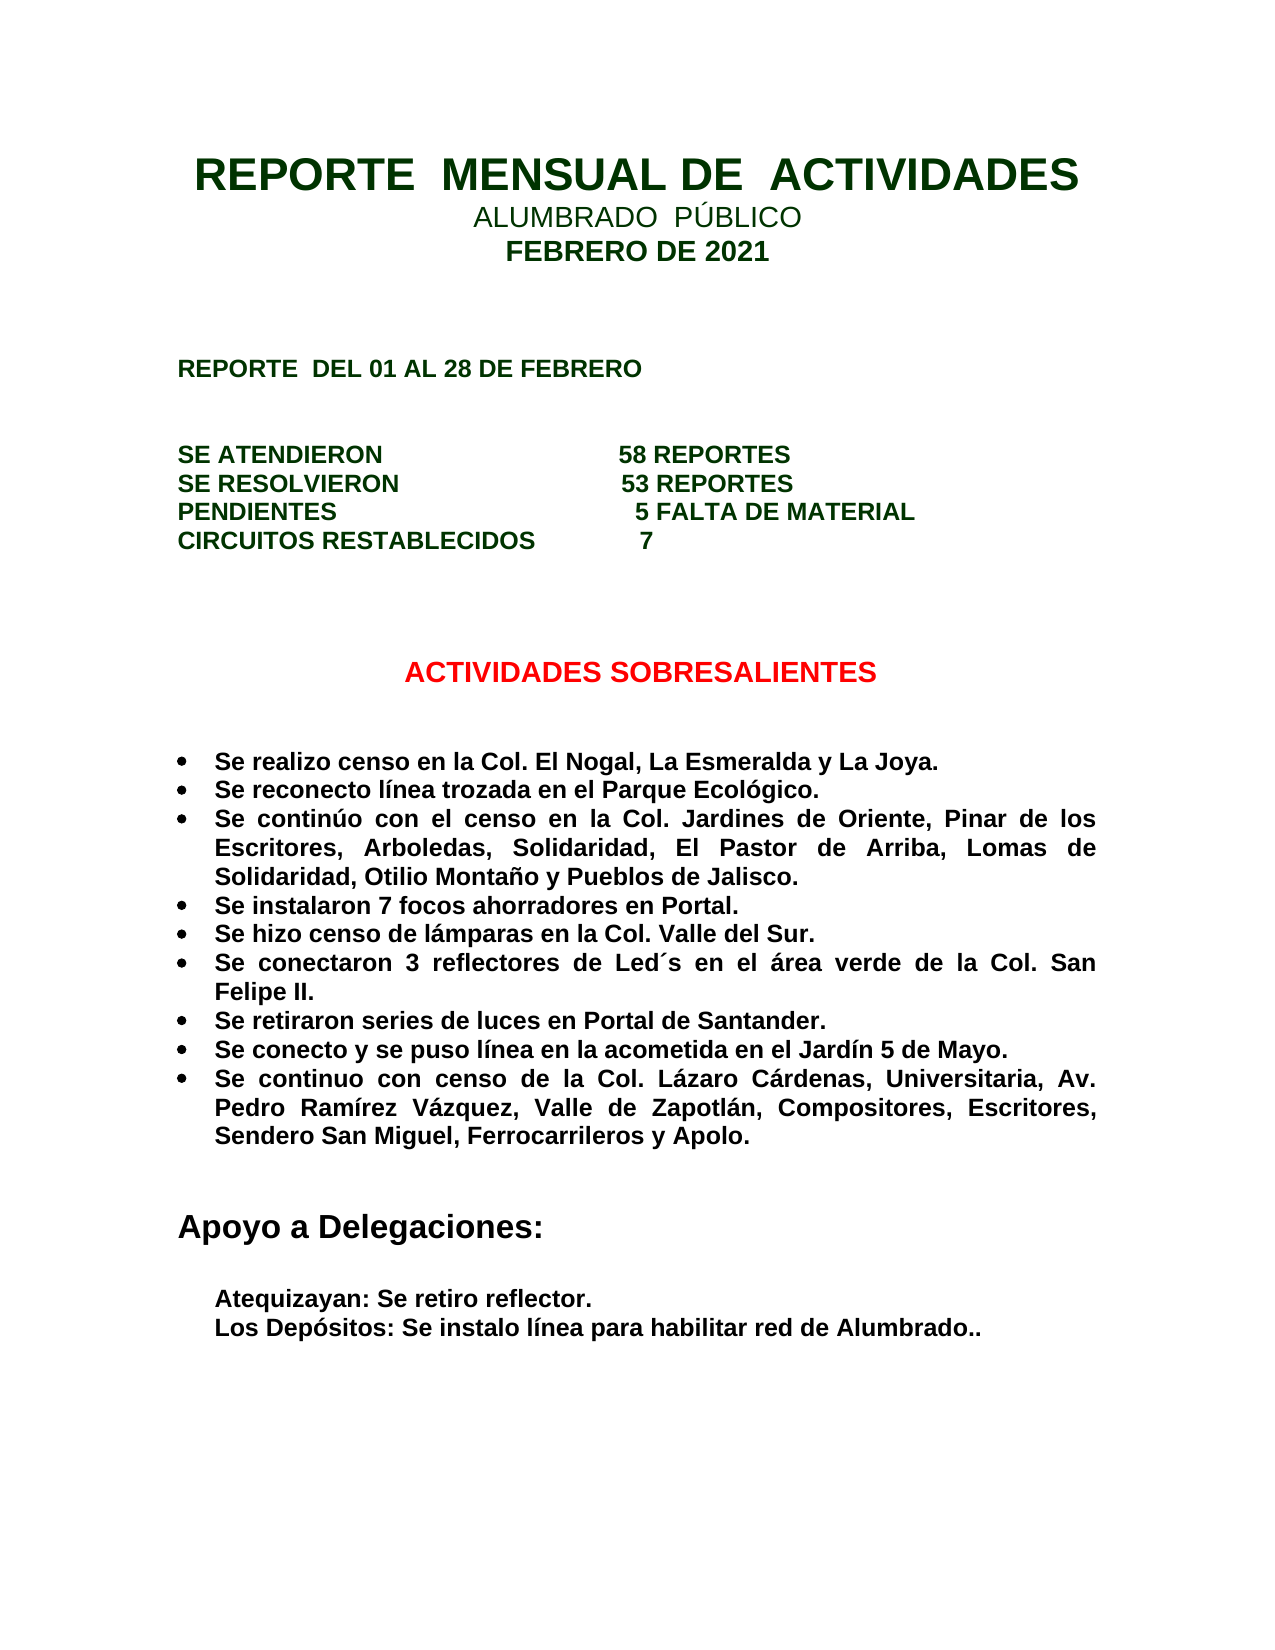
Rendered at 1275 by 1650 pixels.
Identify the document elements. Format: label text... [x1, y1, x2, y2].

list Se reconecto línea trozada en el Parque Ecológico. [177, 775, 1098, 804]
list Se hizo censo de lámparas en la Col. Valle del Sur. [177, 919, 1098, 948]
list Se instalaron 7 focos ahorradores en Portal. [177, 891, 1098, 919]
text ACTIVIDADES SOBRESALIENTES [183, 656, 1098, 689]
list Se retiraron series de luces en Portal de Santander. [177, 1006, 1098, 1035]
text FEBRERO DE 2021 [177, 234, 1098, 267]
text Apoyo a Delegaciones: [177, 1207, 1098, 1246]
text REPORTE MENSUAL DE ACTIVIDADES ALUMBRADO PÚBLICO [177, 148, 1098, 234]
list Se conectaron 3 reflectores de Led´s en el área verde de la Col. San Felipe II. [177, 948, 1098, 1006]
list Se continúo con el censo en la Col. Jardines de Oriente, Pinar de los Escritores, Arboledas, Solidaridad, El Pastor de Arriba, Lomas de Solidaridad, Otilio Montaño y Pueblos de Jalisco. [177, 804, 1098, 891]
list Se realizo censo en la Col. El Nogal, La Esmeralda y La Joya. [177, 747, 1098, 775]
list Los Depósitos: Se instalo línea para habilitar red de Alumbrado.. [214, 1313, 1098, 1342]
list Se continuo con censo de la Col. Lázaro Cárdenas, Universitaria, Av. Pedro Ramírez Vázquez, Valle de Zapotlán, Compositores, Escritores, Sendero San Miguel, Ferrocarrileros y Apolo. [177, 1064, 1098, 1150]
text PENDIENTES 5 FALTA DE MATERIAL [177, 497, 1098, 526]
list Se conecto y se puso línea en la acometida en el Jardín 5 de Mayo. [177, 1035, 1098, 1064]
text CIRCUITOS RESTABLECIDOS 7 [177, 526, 1098, 555]
list Atequizayan: Se retiro reflector. [214, 1284, 1098, 1313]
text REPORTE DEL 01 AL 28 DE FEBRERO [177, 354, 1098, 382]
text SE RESOLVIERON 53 REPORTES [177, 469, 1098, 497]
text SE ATENDIERON 58 REPORTES [177, 440, 1098, 469]
